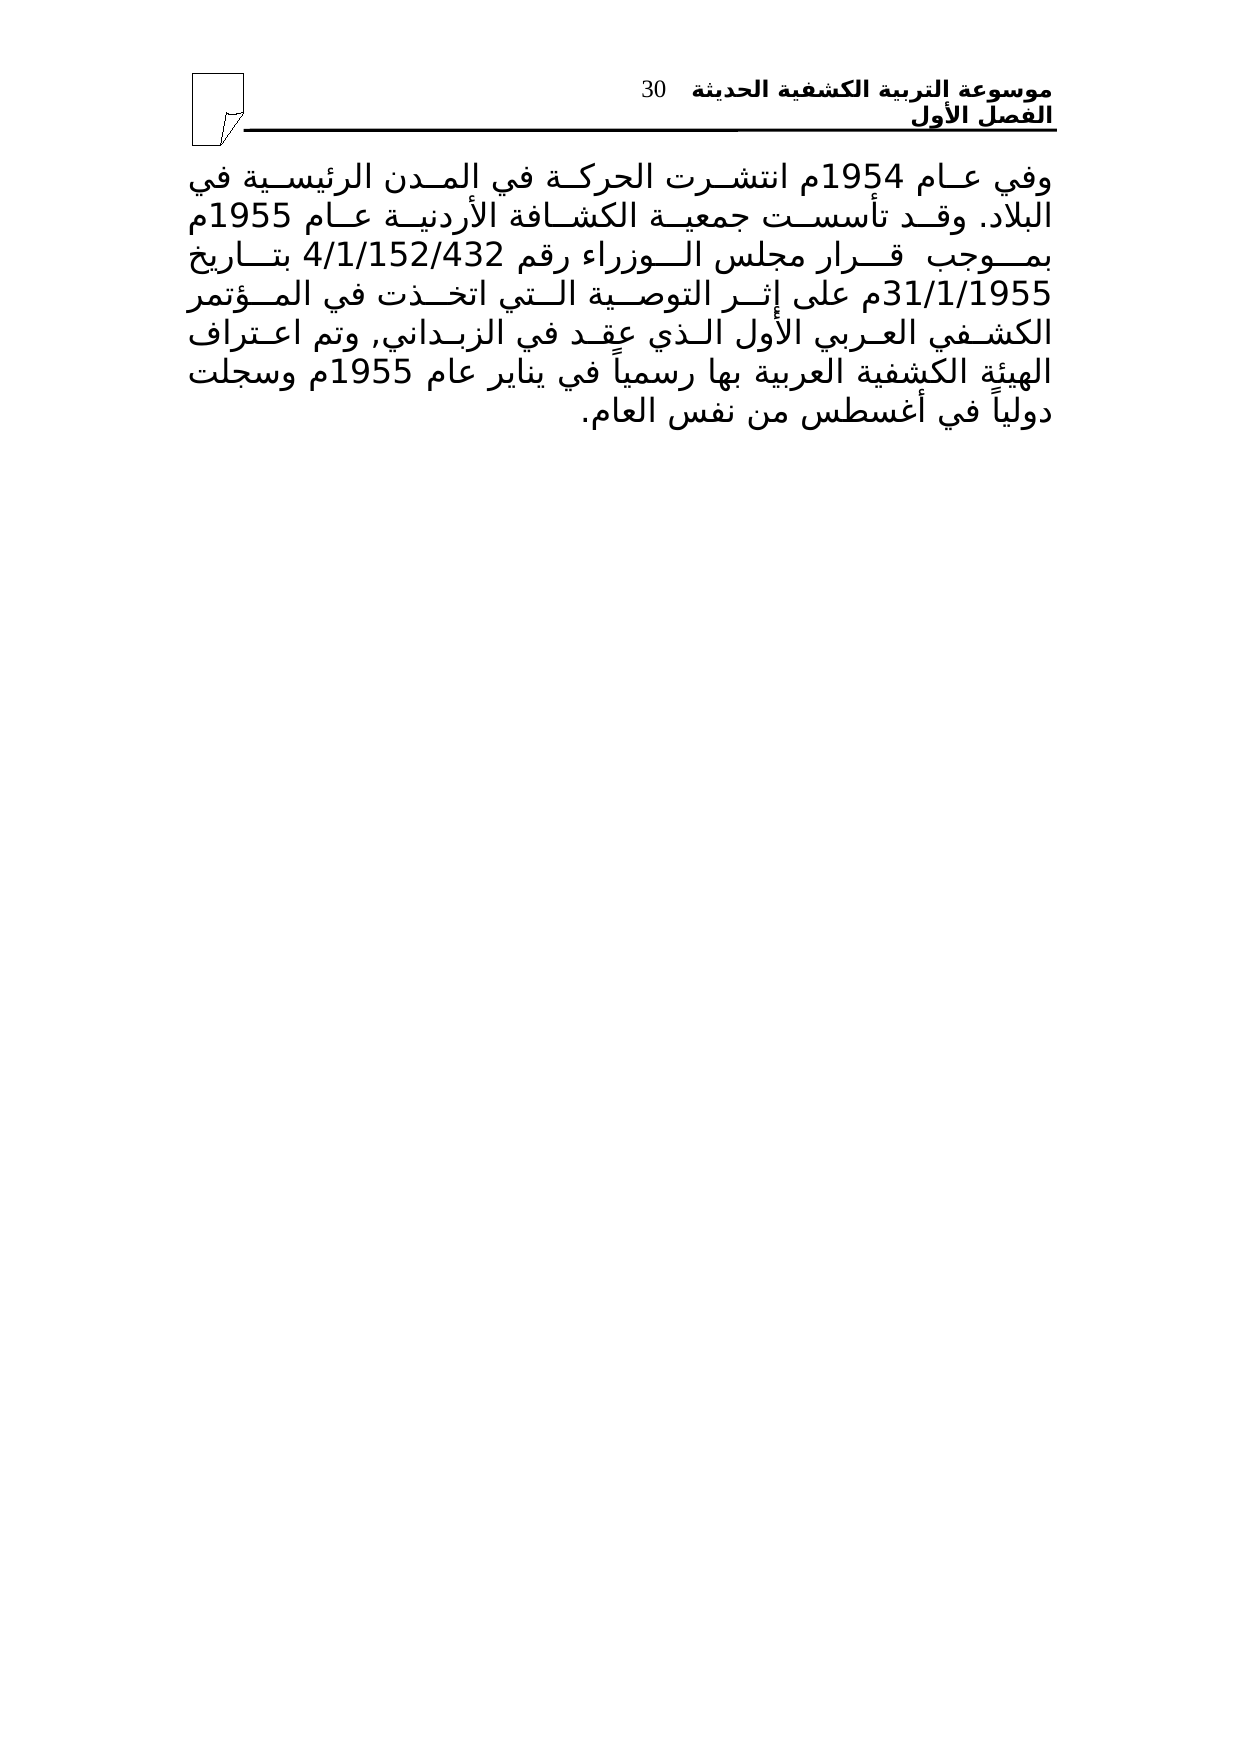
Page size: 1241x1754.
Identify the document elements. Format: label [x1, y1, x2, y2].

text [187, 158, 1053, 430]
